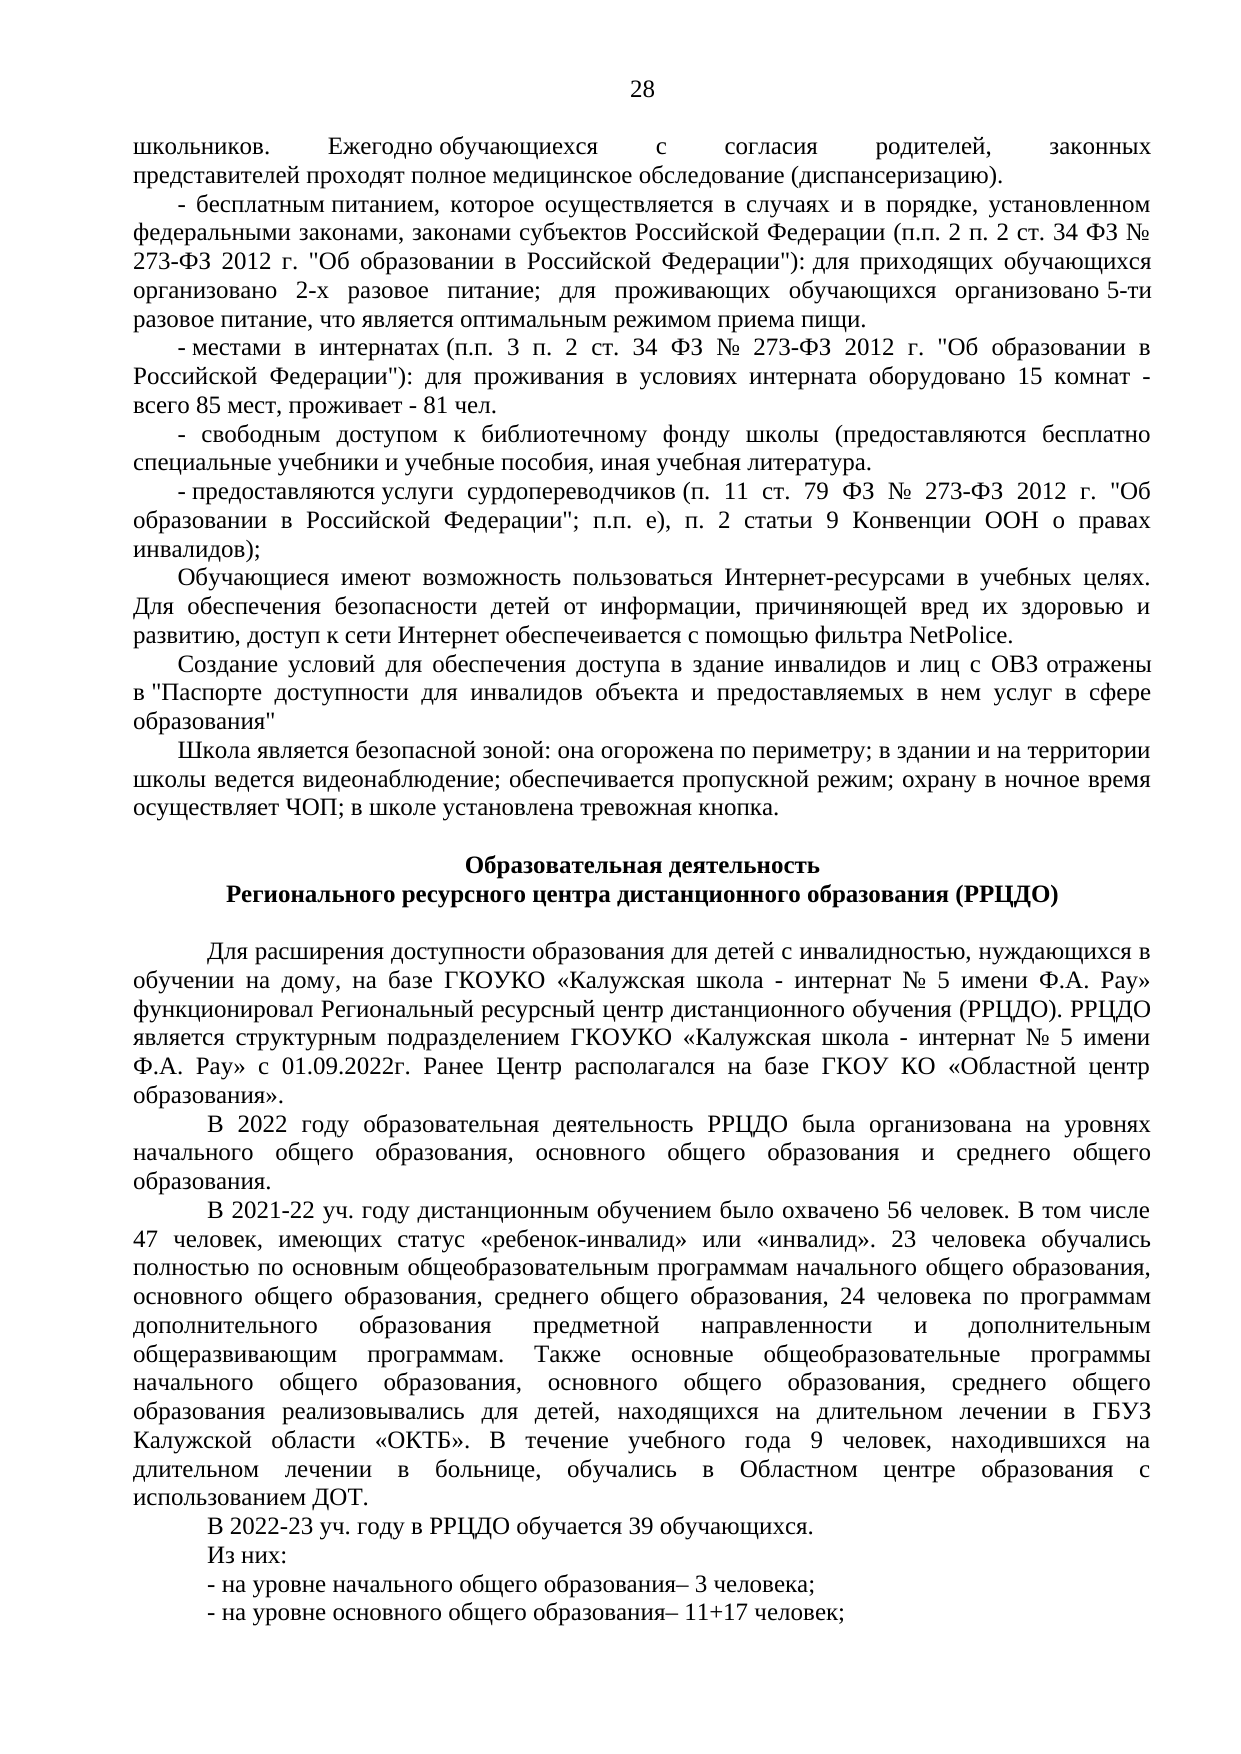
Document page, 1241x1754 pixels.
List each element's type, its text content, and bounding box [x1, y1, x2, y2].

text - местами в интернатах (п.п. 3 п. 2 ст. 34 ФЗ № 273-ФЗ 2012 г. "Об образовании в Российской Федерации"): для проживания в условиях интерната оборудовано 15 комнат - всего 85 мест, проживает - 81 чел. [133, 332, 1152, 419]
text Образовательная деятельность [133, 850, 1152, 879]
text Обучающиеся имеют возможность пользоваться Интернет-ресурсами в учебных целях. Для обеспечения безопасности детей от информации, причиняющей вред их здоровью и развитию, доступ к сети Интернет обеспечеивается с помощью фильтра NetPolice. [133, 562, 1152, 649]
text - предоставляются услуги сурдопереводчиков (п. 11 ст. 79 ФЗ № 273-ФЗ 2012 г. "Об образовании в Российской Федерации"; п.п. е), п. 2 статьи 9 Конвенции ООН о правах инвалидов); [133, 476, 1152, 562]
text - бесплатным питанием, которое осуществляется в случаях и в порядке, установленном федеральными законами, законами субъектов Российской Федерации (п.п. 2 п. 2 ст. 34 ФЗ № 273-ФЗ 2012 г. "Об образовании в Российской Федерации"): для приходящих обучающихся организовано 2-х разовое питание; для проживающих обучающихся организовано 5-ти разовое питание, что является оптимальным режимом приема пищи. [133, 189, 1152, 332]
text В 2022-23 уч. году в РРЦДО обучается 39 обучающихся. [133, 1511, 1152, 1540]
text - свободным доступом к библиотечному фонду школы (предоставляются бесплатно специальные учебники и учебные пособия, иная учебная литература. [133, 419, 1152, 476]
text Регионального ресурсного центра дистанционного образования (РРЦДО) [133, 879, 1152, 907]
text В 2021-22 уч. году дистанционным обучением было охвачено 56 человек. В том числе 47 человек, имеющих статус «ребенок-инвалид» или «инвалид». 23 человека обучались полностью по основным общеобразовательным программам начального общего образования, основного общего образования, среднего общего образования, 24 человека по программам дополнительного образования предметной направленности и дополнительным общеразвивающим программам. Также основные общеобразовательные программы начального общего образования, основного общего образования, среднего общего образования реализовывались для детей, находящихся на длительном лечении в ГБУЗ Калужской области «ОКТБ». В течение учебного года 9 человек, находившихся на длительном лечении в больнице, обучались в Областном центре образования с использованием ДОТ. [133, 1195, 1152, 1511]
list на уровне начального общего образования– 3 человека; [133, 1569, 1152, 1597]
text Школа является безопасной зоной: она огорожена по периметру; в здании и на территории школы ведется видеонаблюдение; обеспечивается пропускной режим; охрану в ночное время осуществляет ЧОП; в школе установлена тревожная кнопка. [133, 735, 1152, 821]
text В 2022 году образовательная деятельность РРЦДО была организована на уровнях начального общего образования, основного общего образования и среднего общего образования. [133, 1109, 1152, 1195]
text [133, 131, 1152, 189]
text Из них: [133, 1540, 1152, 1569]
text Создание условий для обеспечения доступа в здание инвалидов и лиц с ОВЗ отражены в "Паспорте доступности для инвалидов объекта и предоставляемых в нем услуг в сфере образования" [133, 649, 1152, 735]
text Для расширения доступности образования для детей с инвалидностью, нуждающихся в обучении на дому, на базе ГКОУКО «Калужская школа - интернат № 5 имени Ф.А. Рау» функционировал Региональный ресурсный центр дистанционного обучения (РРЦДО). РРЦДО является структурным подразделением ГКОУКО «Калужская школа - интернат № 5 имени Ф.А. Рау» с 01.09.2022г. Ранее Центр располагался на базе ГКОУ КО «Областной центр образования». [133, 936, 1152, 1109]
list на уровне основного общего образования– 11+17 человек; [133, 1597, 1152, 1626]
